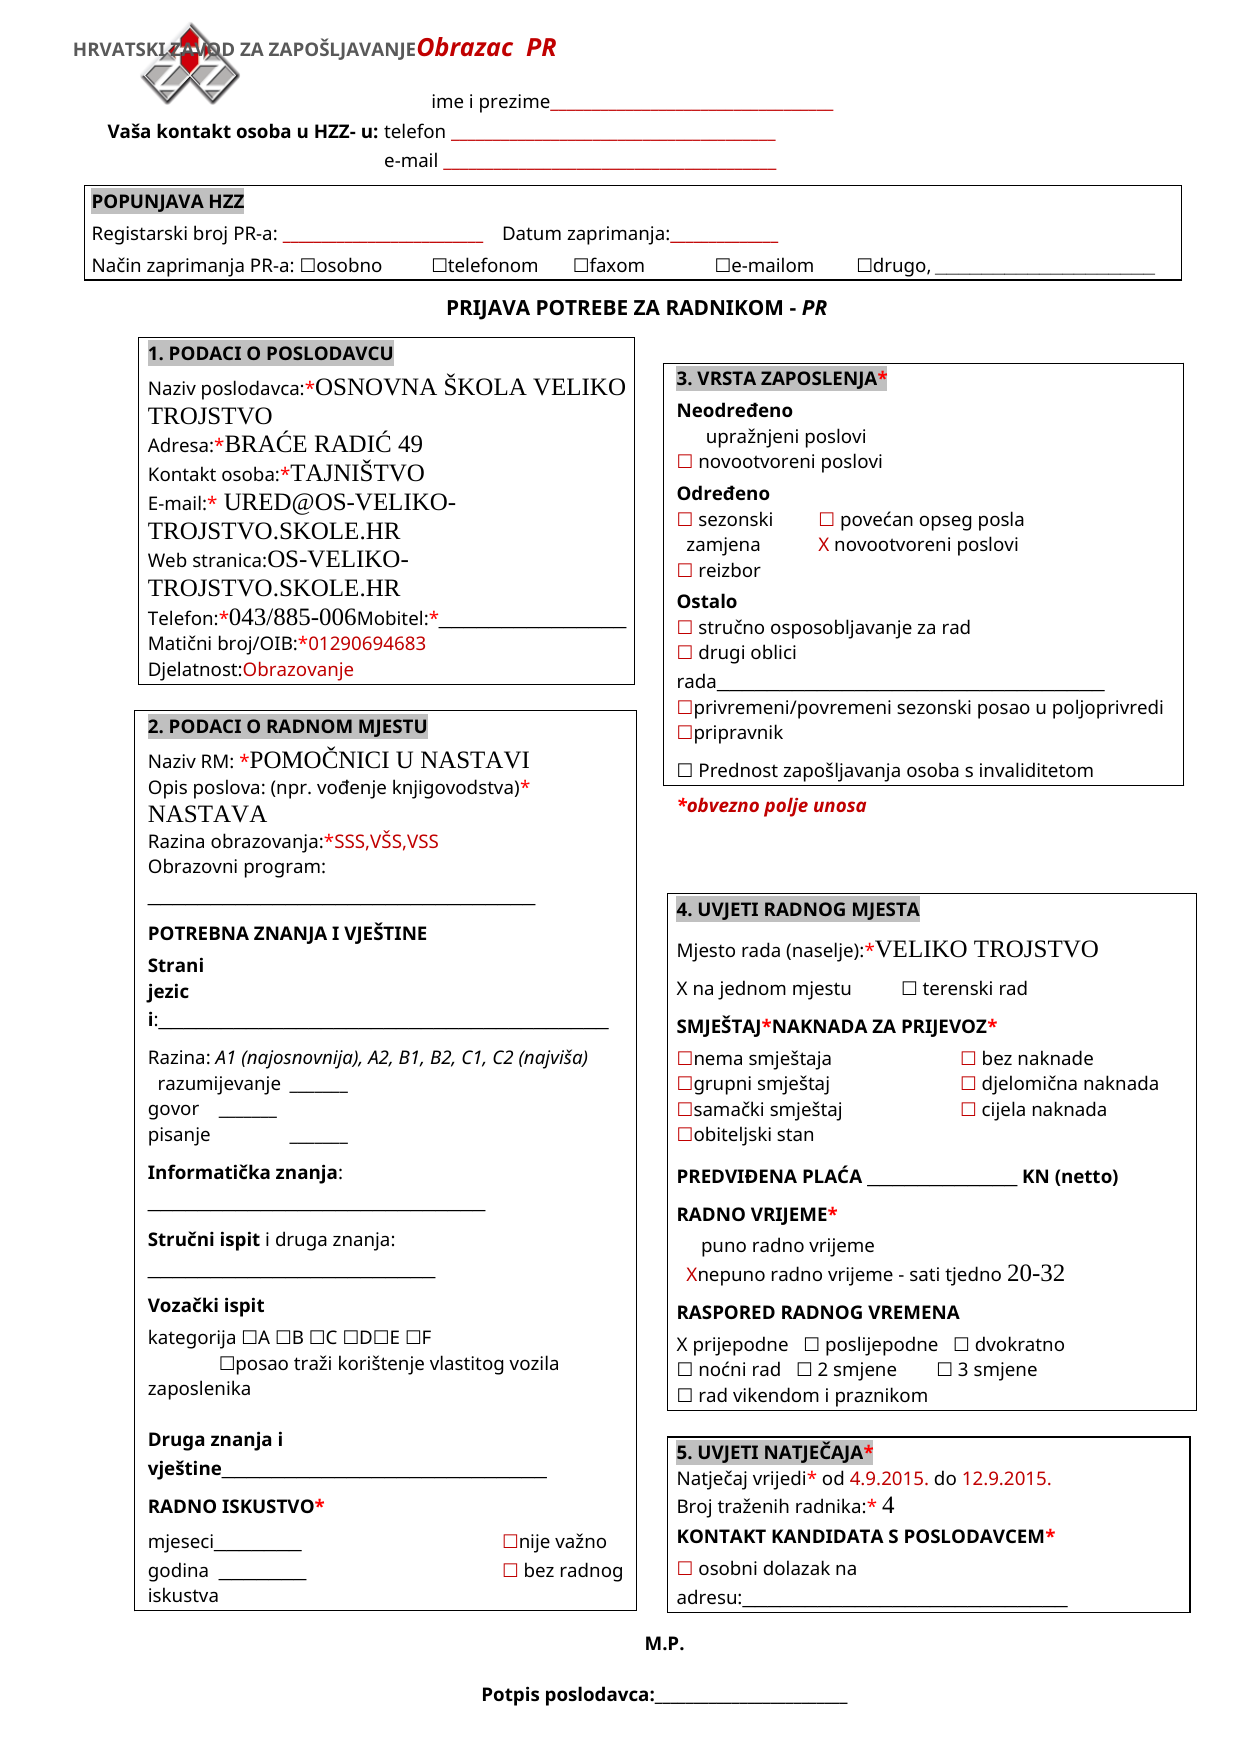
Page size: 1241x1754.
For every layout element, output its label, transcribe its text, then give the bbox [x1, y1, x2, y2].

text Adresa:* [148, 429, 634, 458]
text govor [148, 1096, 634, 1121]
text osobni dolazak na adresu: [668, 1552, 1189, 1612]
text upražnjeni poslovi [676, 423, 1181, 448]
text Mjesto rada (naselje):* [668, 931, 1196, 963]
text Natječaj vrijedi* od do [676, 1465, 1181, 1491]
text 3. VRSTA ZAPOSLENJA* [664, 364, 1183, 391]
text POTREBNA ZNANJA I VJEŠTINE [135, 917, 636, 946]
text Ostalo [664, 586, 1183, 614]
text nepuno radno vrijeme - sati tjedno [676, 1258, 1181, 1287]
text godina bez radnog iskustva [135, 1551, 636, 1610]
text Web stranica: [148, 544, 634, 602]
text Naziv poslodavca:* [139, 369, 634, 429]
text novootvoreni poslovi [676, 448, 1181, 474]
text nema smještaja bez naknade [668, 1042, 1196, 1071]
text drugi oblici rada [676, 640, 1181, 694]
text Matični broj/OIB:* [148, 631, 634, 653]
text Druga znanja i vještine [148, 1427, 634, 1481]
picture [139, 20, 241, 106]
text stručno osposobljavanje za rad [676, 614, 1181, 640]
text POPUNJAVA HZZ [85, 186, 1181, 214]
text na jednom mjestu terenski rad [668, 972, 1196, 1001]
text 4. UVJETI RADNOG MJESTA [668, 894, 1196, 922]
text pisanje [148, 1121, 634, 1147]
text Strani jezici: [135, 949, 636, 1032]
text Razina obrazovanja:* [148, 828, 634, 854]
subtitle Način zaprimanja PR-a: osobno telefonom faxom e-mailom drugo, [85, 249, 1181, 279]
text Stručni ispit i druga znanja: [135, 1223, 636, 1280]
text KONTAKT KANDIDATA S POSLODAVCEM* [668, 1520, 1189, 1549]
text noćni rad 2 smjene 3 smjene [676, 1357, 1181, 1379]
text E-mail:* [148, 487, 634, 544]
text Opis poslova: (npr. vođenje knjigovodstva)* [148, 774, 634, 828]
text PRIJAVA POTREBE ZA RADNIKOM - PR [91, 293, 1181, 321]
text Djelatnost: [139, 653, 634, 684]
text razumijevanje [148, 1070, 634, 1096]
text privremeni/povremeni sezonski posao u poljoprivredi [676, 694, 1181, 719]
text Naziv RM: * [135, 742, 636, 774]
text posao traži korištenje vlastitog vozila zaposlenika [148, 1350, 634, 1401]
text Registarski broj PR-a: Datum zaprimanja: [85, 217, 1181, 246]
text Telefon:*Mobitel:* [148, 602, 634, 631]
text grupni smještaj djelomična naknada [676, 1071, 1181, 1096]
text 5. UVJETI NATJEČAJA* [668, 1438, 1189, 1465]
text *obvezno polje unosa [676, 792, 1181, 818]
text Određeno [664, 477, 1183, 506]
text Vozački ispit [135, 1290, 636, 1318]
text RASPORED RADNOG VREMENA [668, 1296, 1196, 1325]
text Prednost zapošljavanja osoba s invaliditetom [664, 754, 1183, 785]
text Vaša kontakt osoba u HZZ- u: [88, 118, 1240, 143]
text sezonski povećan opseg posla [676, 506, 1181, 531]
text zamjena novootvoreni poslovi [676, 531, 1181, 557]
text Razina: A1 (najosnovnija), A2, B1, B2, C1, C2 (najviša) [135, 1042, 636, 1070]
text mjeseci nije važno [135, 1522, 636, 1551]
text RADNO VRIJEME* [668, 1198, 1196, 1226]
text RADNO ISKUSTVO* [135, 1490, 636, 1519]
text puno radno vrijeme [668, 1229, 1196, 1258]
text obiteljski stan [676, 1122, 1181, 1147]
text Obrazovni program: [148, 854, 634, 908]
text pripravnik [676, 719, 1181, 745]
text samački smještaj cijela naknada [676, 1096, 1181, 1122]
text SMJEŠTAJ*NAKNADA ZA PRIJEVOZ* [668, 1010, 1196, 1039]
text prijepodne poslijepodne dvokratno [668, 1328, 1196, 1357]
text Kontakt osoba:* [148, 458, 634, 487]
text Neodređeno [664, 394, 1183, 423]
text 1. PODACI O POSLODAVCU [139, 338, 634, 366]
text rad vikendom i praznikom [668, 1379, 1196, 1410]
text PREDVIĐENA PLAĆA KN (netto) [668, 1157, 1196, 1188]
text 2. PODACI O RADNOM MJESTU [135, 711, 636, 739]
text reizbor [676, 557, 1181, 582]
text Broj traženih radnika:* [676, 1491, 1181, 1519]
text Informatička znanja: [135, 1156, 636, 1213]
text kategorija A B C DE F [135, 1321, 636, 1350]
